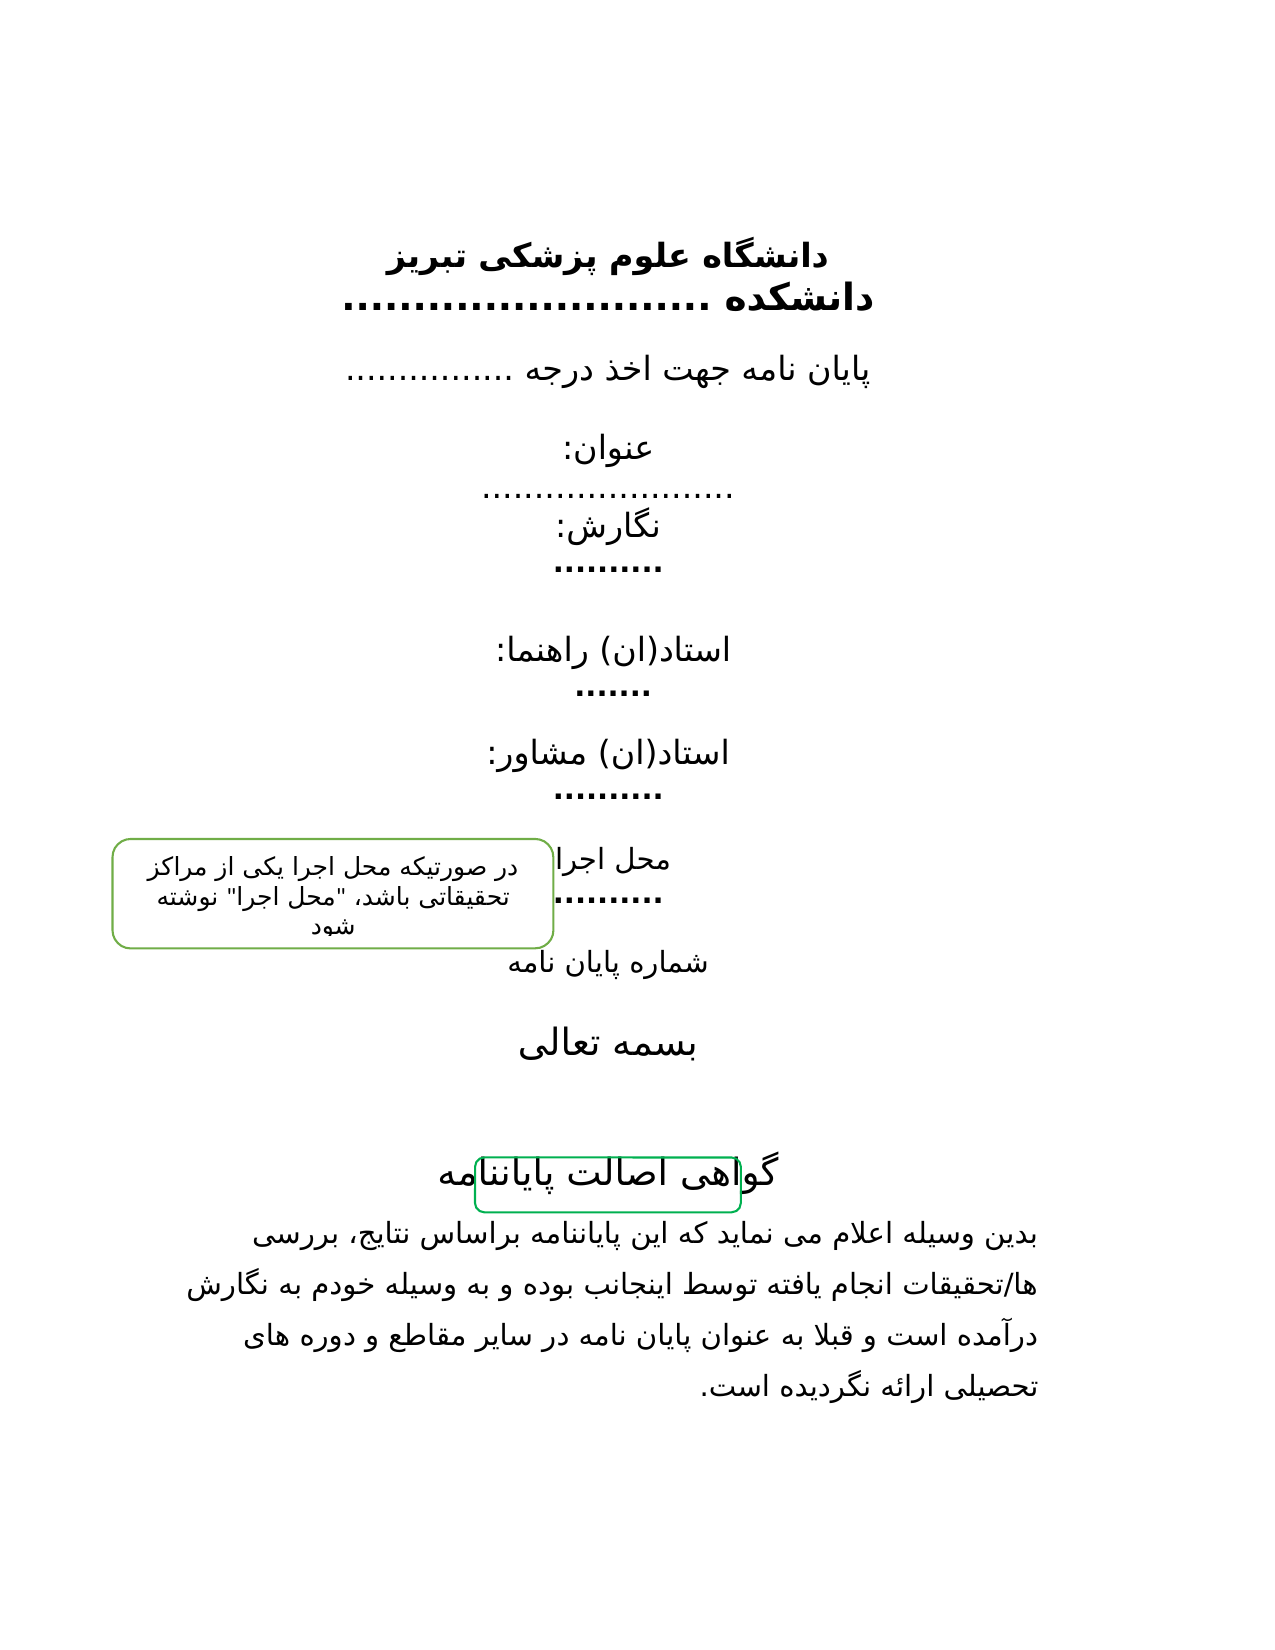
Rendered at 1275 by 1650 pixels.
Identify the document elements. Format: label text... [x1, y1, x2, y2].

text دانشکده .......................... [177, 275, 1039, 319]
text محل اجرا: [549, 842, 1039, 876]
text عنوان: [177, 429, 1039, 468]
text پایان نامه جهت اخذ درجه ................ [177, 349, 1039, 388]
text ........................ [177, 468, 1039, 507]
text .......... [555, 876, 1039, 910]
text نگارش: [177, 507, 1039, 545]
text استاد(ان) راهنما: [177, 630, 1039, 669]
text .......... [177, 772, 1039, 806]
text ....... [177, 669, 1039, 703]
text شماره پايان نامه [177, 946, 1039, 979]
text بسمه تعالی [177, 1021, 1039, 1064]
text .......... [177, 545, 1039, 579]
text بدین وسیله اعلام می نماید که این پایاننامه براساس نتایج، بررسی ها/تحقیقات انجام یافته توسط اینجانب بوده و به وسیله خودم به نگارش درآمده است و قبلا به عنوان پایان نامه در سایر مقاطع و دوره های تحصیلی ارائه نگردیده است. [177, 1216, 1039, 1403]
text گواهی اصالت پایاننامه [177, 1151, 1039, 1194]
text استاد(ان) مشاور: [177, 733, 1039, 772]
text دانشگاه علوم پزشکی تبریز [177, 236, 1039, 275]
